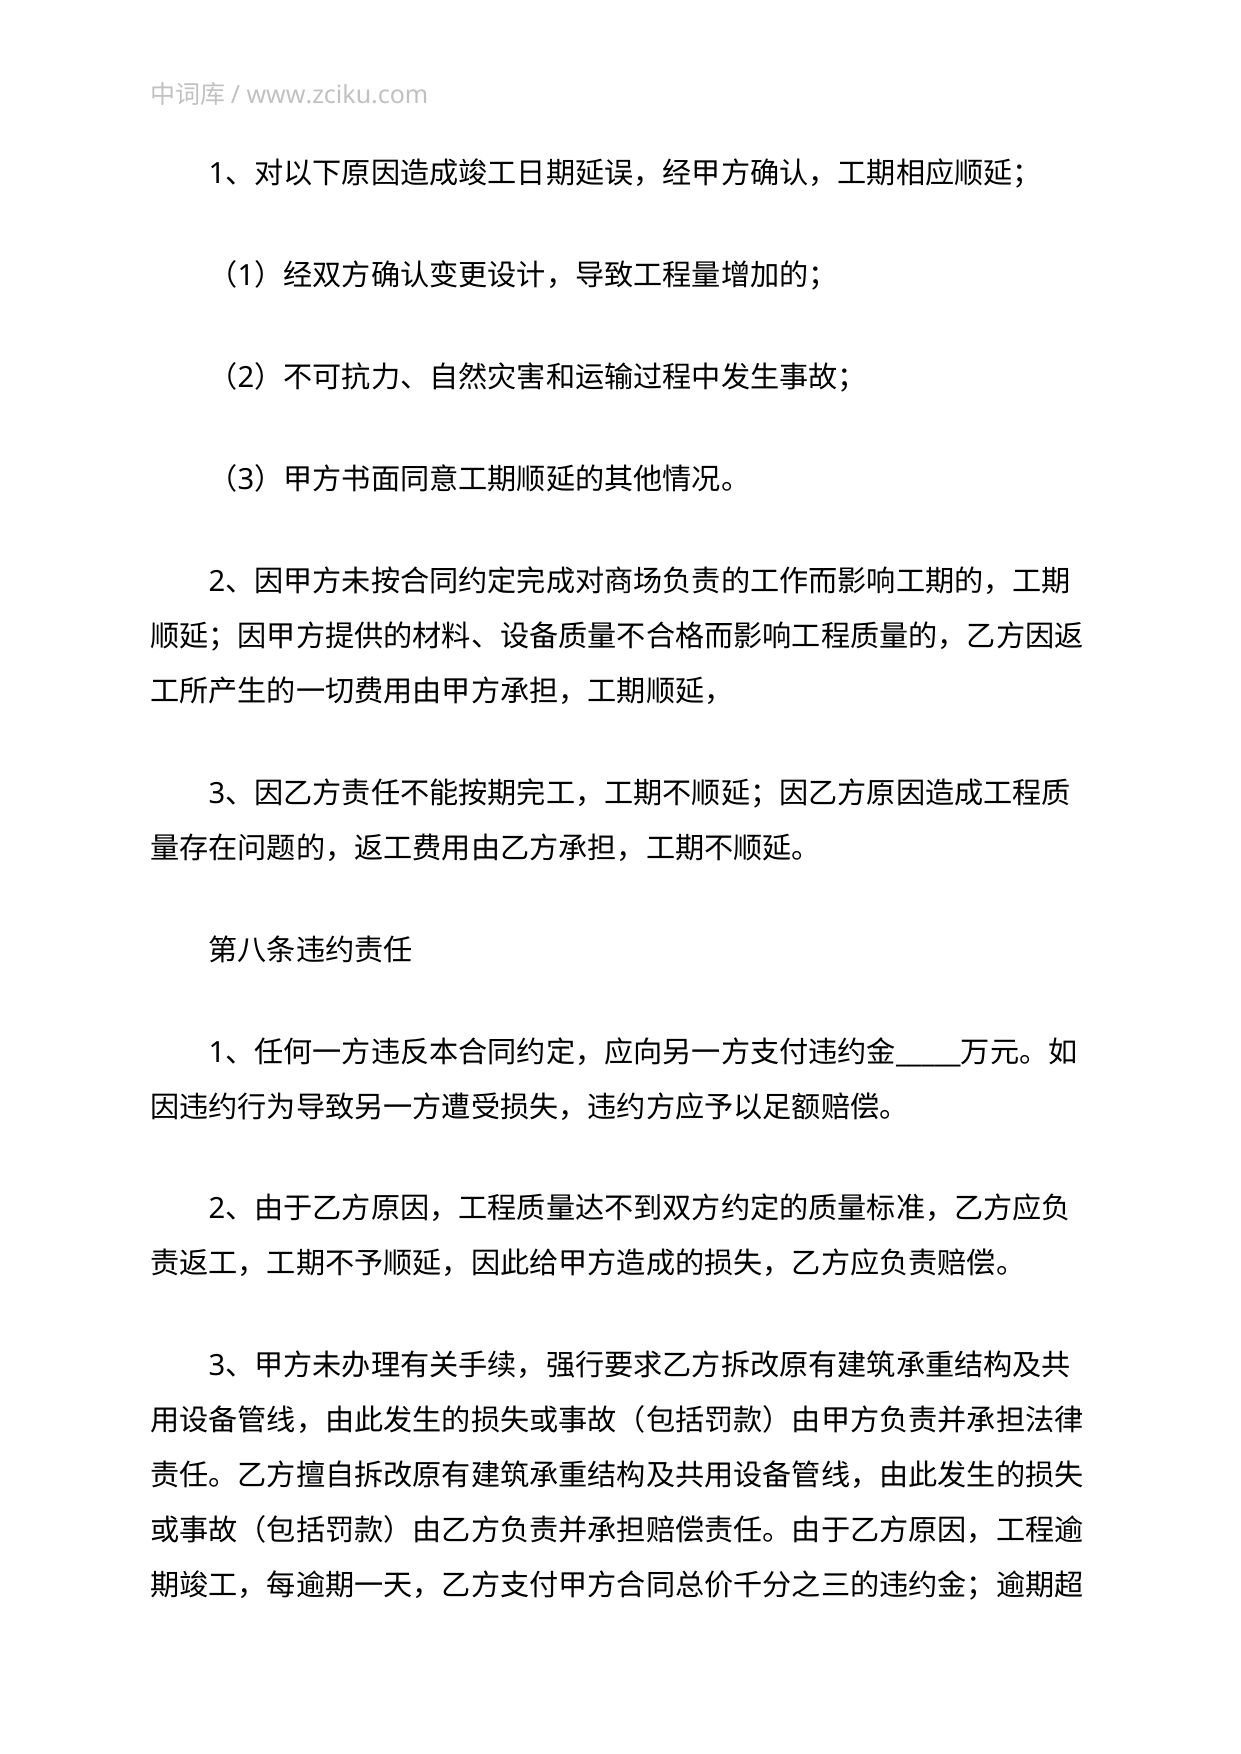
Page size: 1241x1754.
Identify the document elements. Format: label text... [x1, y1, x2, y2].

text 1、任何一方违反本合同约定，应向另一方支付违约金_____万元。如因违约行为导致另一方遭受损失，违约方应予以足额赔偿。 [150, 1028, 1090, 1125]
text （1）经双方确认变更设计，导致工程量增加的； [150, 252, 1090, 294]
text 2、由于乙方原因，工程质量达不到双方约定的质量标准，乙方应负责返工，工期不予顺延，因此给甲方造成的损失，乙方应负责赔偿。 [150, 1185, 1090, 1282]
text 第八条违约责任 [150, 926, 1090, 969]
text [150, 1342, 1090, 1604]
text 3、因乙方责任不能按期完工，工期不顺延；因乙方原因造成工程质量存在问题的，返工费用由乙方承担，工期不顺延。 [150, 769, 1090, 867]
text （2）不可抗力、自然灾害和运输过程中发生事故； [150, 354, 1090, 396]
text 1、对以下原因造成竣工日期延误，经甲方确认，工期相应顺延； [150, 150, 1090, 192]
text （3）甲方书面同意工期顺延的其他情况。 [150, 456, 1090, 498]
text 2、因甲方未按合同约定完成对商场负责的工作而影响工期的，工期顺延；因甲方提供的材料、设备质量不合格而影响工程质量的，乙方因返工所产生的一切费用由甲方承担，工期顺延， [150, 558, 1090, 710]
